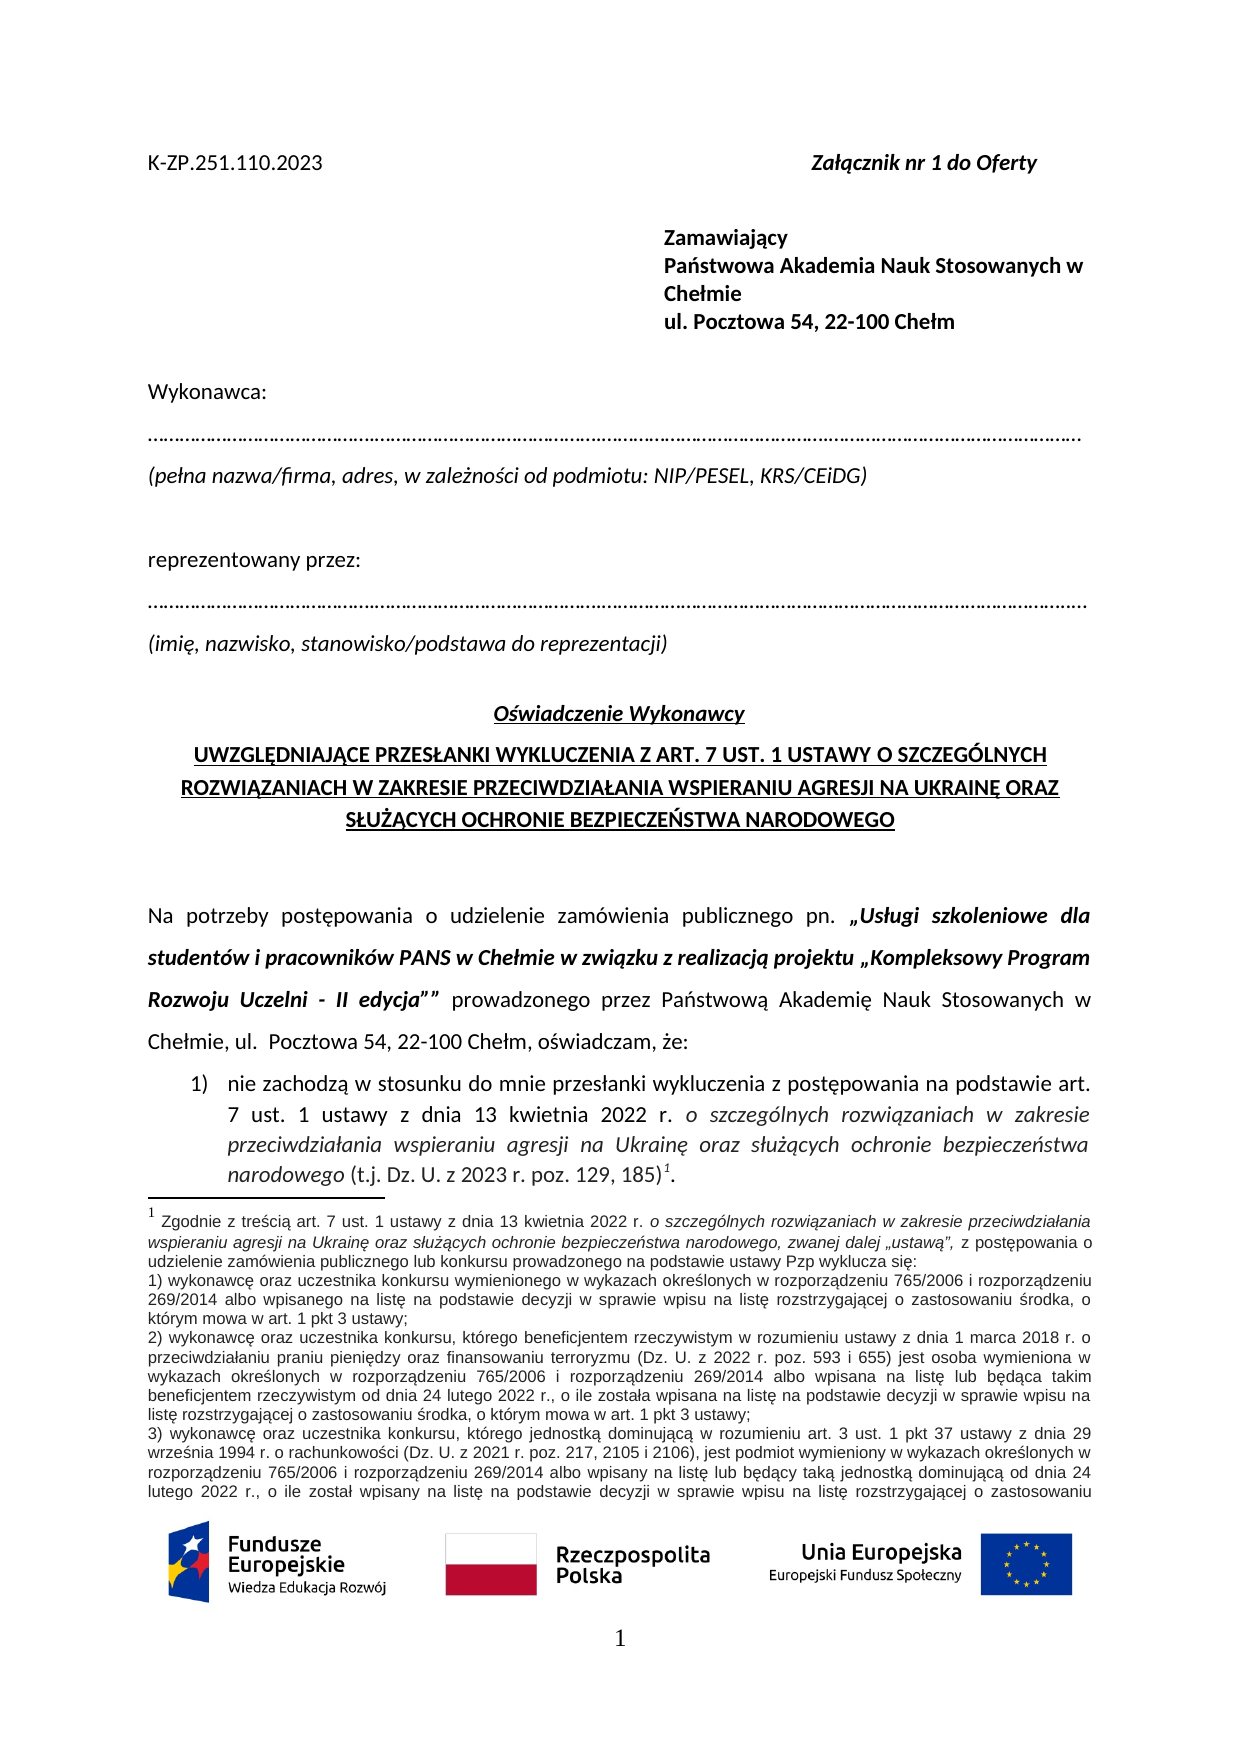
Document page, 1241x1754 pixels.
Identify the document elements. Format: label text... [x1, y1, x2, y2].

text ul. Pocztowa 54, 22-100 Chełm [590, 307, 1093, 335]
text Wykonawca: [148, 377, 1093, 405]
text K-ZP.251.110.2023 Załącznik nr 1 do Oferty [148, 148, 1093, 176]
text Na potrzeby postępowania o udzielenie zamówienia publicznego pn. „Usługi szkoleniowe dla studentów i pracowników PANS w Chełmie w związku z realizacją projektu „Kompleksowy Program Rozwoju Uczelni - II edycja”” prowadzonego przez Państwową Akademię Nauk Stosowanych w Chełmie, ul. Pocztowa 54, 22-100 Chełm, oświadczam, że: [148, 902, 1093, 1056]
text reprezentowany przez: [148, 545, 1093, 573]
picture [148, 1500, 1092, 1623]
text …………………………………….…………………………………….……………………………………………………………………………..… [148, 587, 1093, 615]
text Zamawiający [590, 223, 1093, 251]
text UWZGLĘDNIAJĄCE PRZESŁANKI WYKLUCZENIA Z ART. 7 UST. 1 USTAWY o szczególnych rozwiązaniach w zakresie przeciwdziałania wspieraniu agresji na Ukrainę oraz służących ochronie bezpieczeństwa narodowego [148, 741, 1093, 833]
text (pełna nazwa/firma, adres, w zależności od podmiotu: NIP/PESEL, KRS/CEiDG) [148, 461, 1093, 489]
text (imię, nazwisko, stanowisko/podstawa do reprezentacji) [148, 629, 1093, 657]
text Oświadczenie Wykonawcy [148, 699, 1093, 727]
text Państwowa Akademia Nauk Stosowanych w Chełmie [664, 251, 1093, 307]
list nie zachodzą w stosunku do mnie przesłanki wykluczenia z postępowania na podstawie art. 7 ust. 1 ustawy z dnia 13 kwietnia 2022 r. o szczególnych rozwiązaniach w zakresie przeciwdziałania wspieraniu agresji na Ukrainę oraz służących ochronie bezpieczeństwa narodowego (t.j. Dz. U. z 2023 r. poz. 129, 185). [190, 1069, 1093, 1188]
text …………………………………….…………………………………….…………………………………….………………………………………… [148, 419, 1093, 447]
